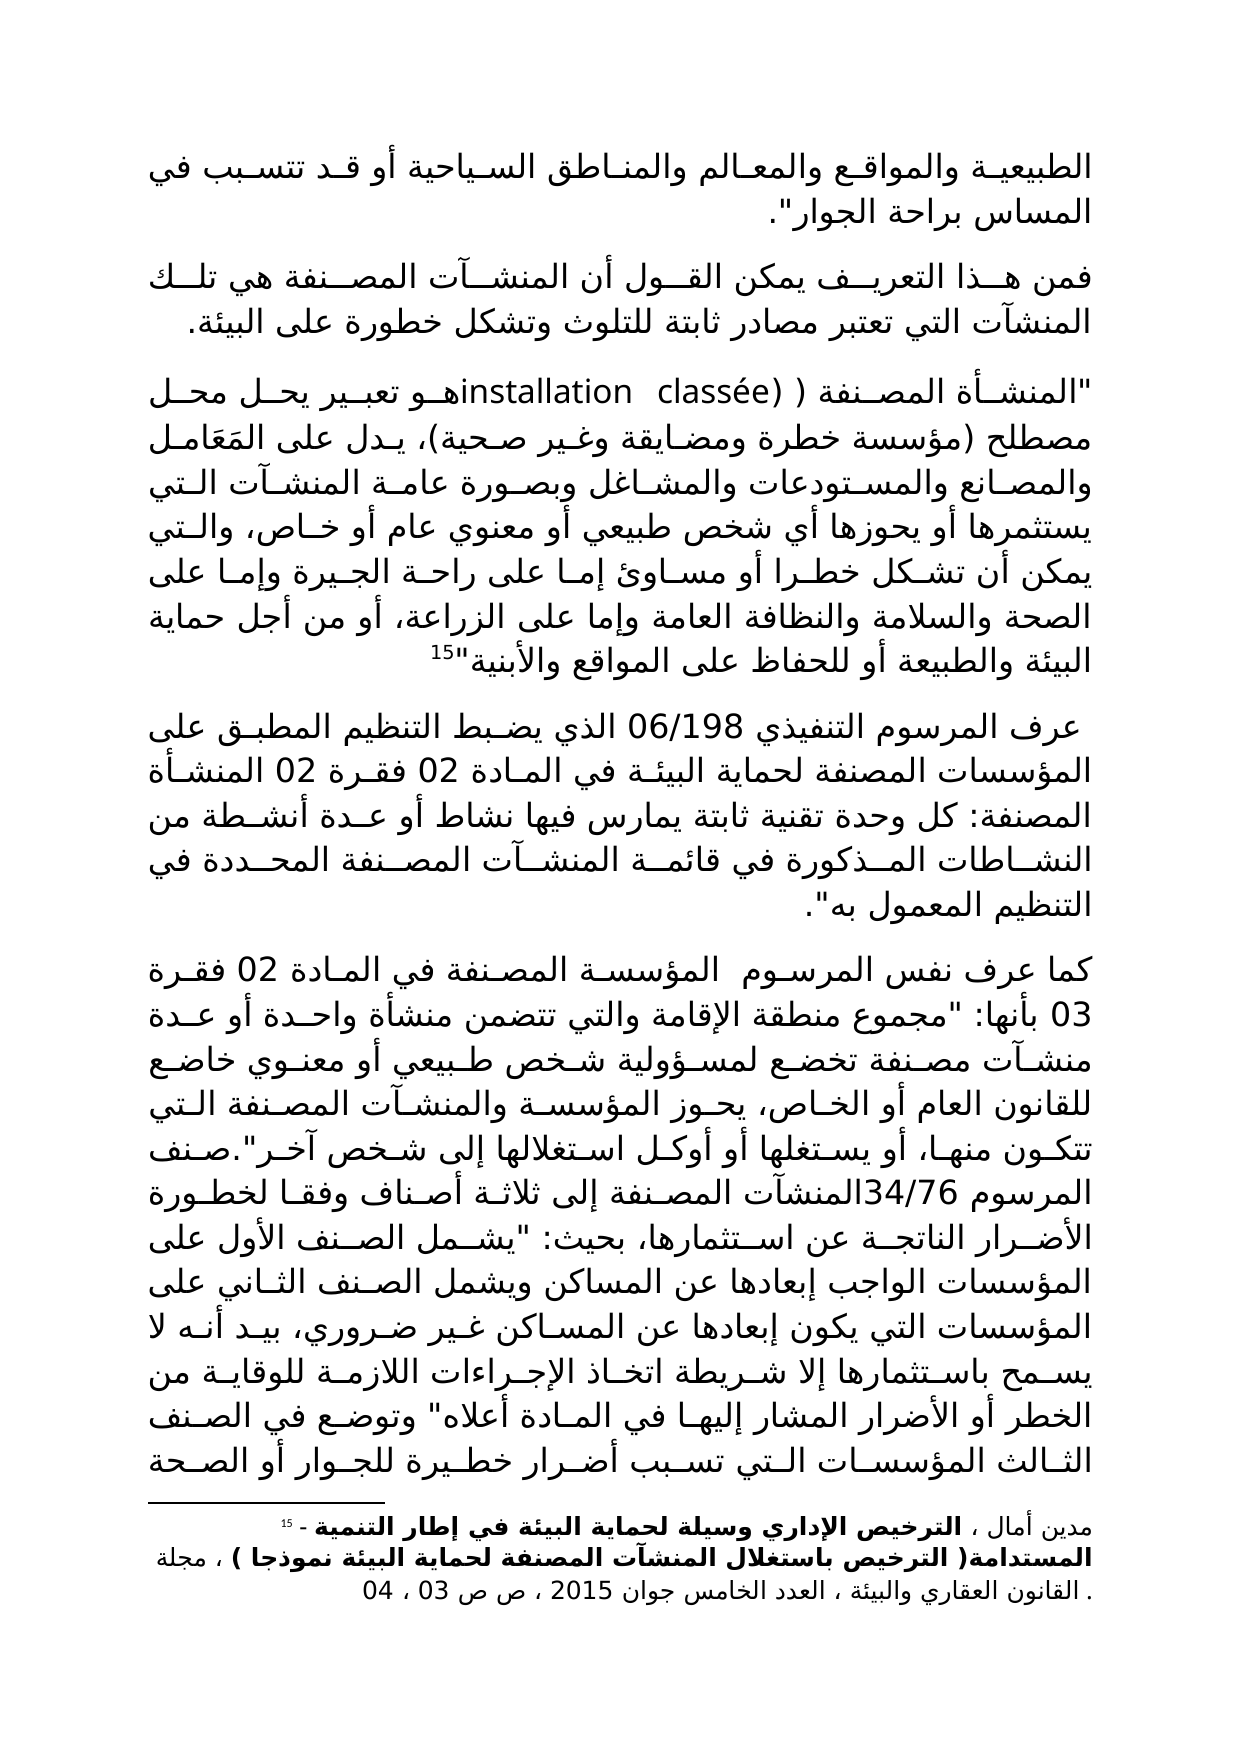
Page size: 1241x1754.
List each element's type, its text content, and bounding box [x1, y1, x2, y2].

text فمن هذا التعريف يمكن القول أن المنشآت المصنفة هي تلك المنشآت التي تعتبر مصادر ثابتة للتلوث وتشكل خطورة على البيئة. [148, 258, 1093, 341]
text "المنشأة المصنفة ( (installation classéeهو تعبير يحل محل مصطلح (مؤسسة خطرة ومضايقة وغير صحية)، يدل على المَعَامل والمصانع والمستودعات والمشاغل وبصورة عامة المنشآت التي يستثمرها أو يحوزها أي شخص طبيعي أو معنوي عام أو خاص، والتي يمكن أن تشكل خطرا أو مساوئ إما على راحة الجيرة وإما على الصحة والسلامة والنظافة العامة وإما على الزراعة، أو من أجل حماية البيئة والطبيعة أو للحفاظ على المواقع والأبنية" [148, 368, 1093, 681]
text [148, 951, 1093, 1480]
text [148, 148, 1093, 231]
text عرف المرسوم التنفيذي 06/198 الذي يضبط التنظيم المطبق على المؤسسات المصنفة لحماية البيئة في المادة 02 فقرة 02 المنشأة المصنفة: كل وحدة تقنية ثابتة يمارس فيها نشاط أو عدة أنشطة من النشاطات المذكورة في قائمة المنشآت المصنفة المحددة في التنظيم المعمول به". [148, 707, 1093, 924]
